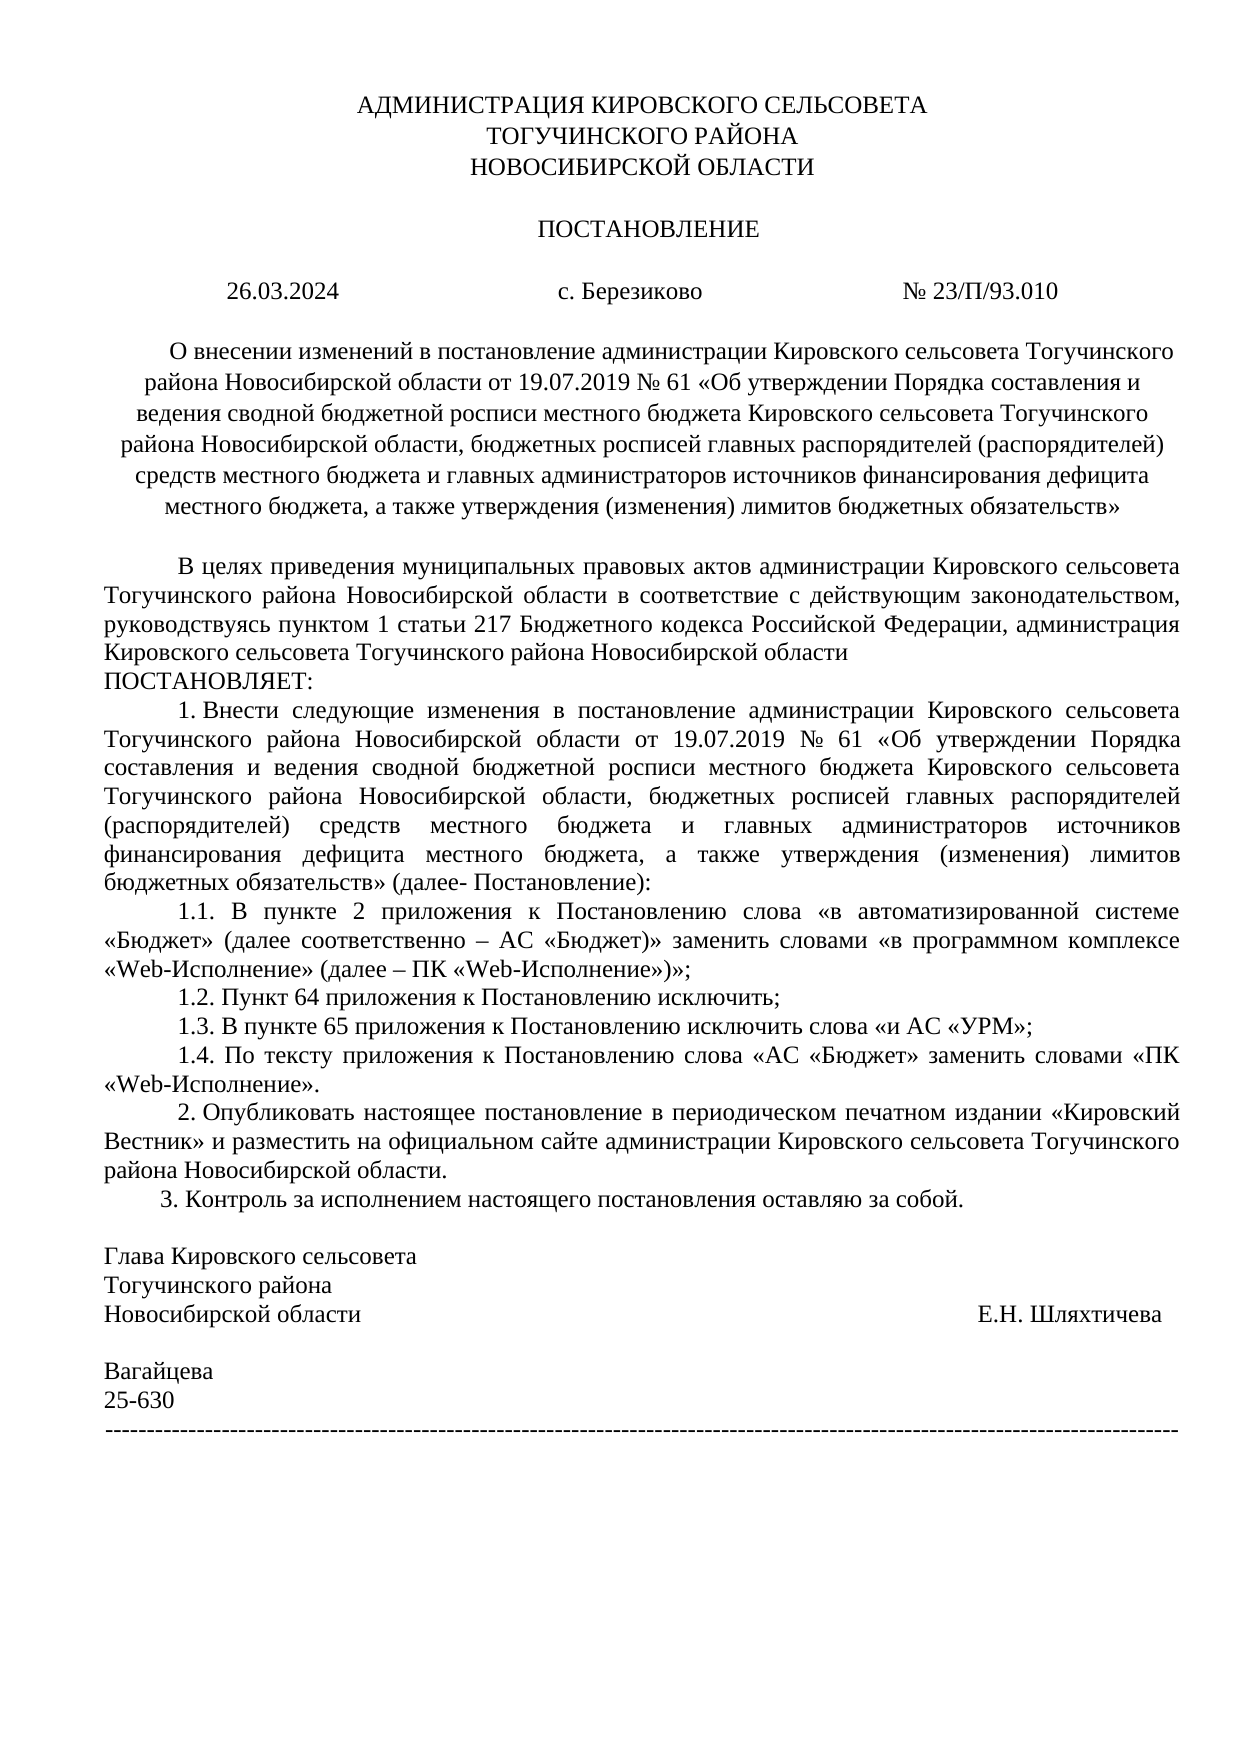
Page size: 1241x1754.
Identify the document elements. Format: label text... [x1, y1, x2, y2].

text ПОСТАНОВЛЯЕТ: [103, 666, 1181, 695]
text --------------------------------------------------------------------------------------------------------------------------------- [103, 1414, 1181, 1442]
text 3. Контроль за исполнением настоящего постановления оставляю за собой. [103, 1184, 1181, 1212]
text 1.2. Пункт 64 приложения к Постановлению исключить; [103, 982, 1181, 1011]
text ПОСТАНОВЛЕНИЕ [103, 214, 1181, 243]
text Глава Кировского сельсовета [103, 1241, 1181, 1270]
text Тогучинского района [103, 1270, 1181, 1299]
text Вагайцева [103, 1356, 1181, 1385]
text 1. Внести следующие изменения в постановление администрации Кировского сельсовета Тогучинского района Новосибирской области от 19.07.2019 № 61 «Об утверждении Порядка составления и ведения сводной бюджетной росписи местного бюджета Кировского сельсовета Тогучинского района Новосибирской области, бюджетных росписей главных распорядителей (распорядителей) средств местного бюджета и главных администраторов источников финансирования дефицита местного бюджета, а также утверждения (изменения) лимитов бюджетных обязательств» (далее- Постановление): [103, 695, 1181, 896]
text 2. Опубликовать настоящее постановление в периодическом печатном издании «Кировский Вестник» и разместить на официальном сайте администрации Кировского сельсовета Тогучинского района Новосибирской области. [103, 1097, 1181, 1184]
text 1.3. В пункте 65 приложения к Постановлению исключить слова «и АС «УРМ»; [103, 1011, 1181, 1040]
text Новосибирской области Е.Н. Шляхтичева [103, 1299, 1181, 1327]
text ТОГУЧИНСКОГО РАЙОНА [103, 121, 1181, 150]
text НОВОСИБИРСКОЙ ОБЛАСТИ [103, 152, 1181, 181]
text 1.1. В пункте 2 приложения к Постановлению слова «в автоматизированной системе «Бюджет» (далее соответственно – АС «Бюджет)» заменить словами «в программном комплексе «Web-Исполнение» (далее – ПК «Web-Исполнение»)»; [103, 896, 1181, 982]
text В целях приведения муниципальных правовых актов администрации Кировского сельсовета Тогучинского района Новосибирской области в соответствие с действующим законодательством, руководствуясь пунктом 1 статьи 217 Бюджетного кодекса Российской Федерации, администрация Кировского сельсовета Тогучинского района Новосибирской области [103, 551, 1181, 666]
text АДМИНИСТРАЦИЯ КИРОВСКОГО СЕЛЬСОВЕТА [103, 90, 1181, 119]
text 25-630 [103, 1385, 1181, 1414]
text О внесении изменений в постановление администрации Кировского сельсовета Тогучинского района Новосибирской области от 19.07.2019 № 61 «Об утверждении Порядка составления и ведения сводной бюджетной росписи местного бюджета Кировского сельсовета Тогучинского района Новосибирской области, бюджетных росписей главных распорядителей (распорядителей) средств местного бюджета и главных администраторов источников финансирования дефицита местного бюджета, а также утверждения (изменения) лимитов бюджетных обязательств» [103, 336, 1181, 520]
text 1.4. По тексту приложения к Постановлению слова «АС «Бюджет» заменить словами «ПК «Web-Исполнение». [103, 1040, 1181, 1097]
text 26.03.2024 с. Березиково № 23/П/93.010 [103, 276, 1181, 305]
